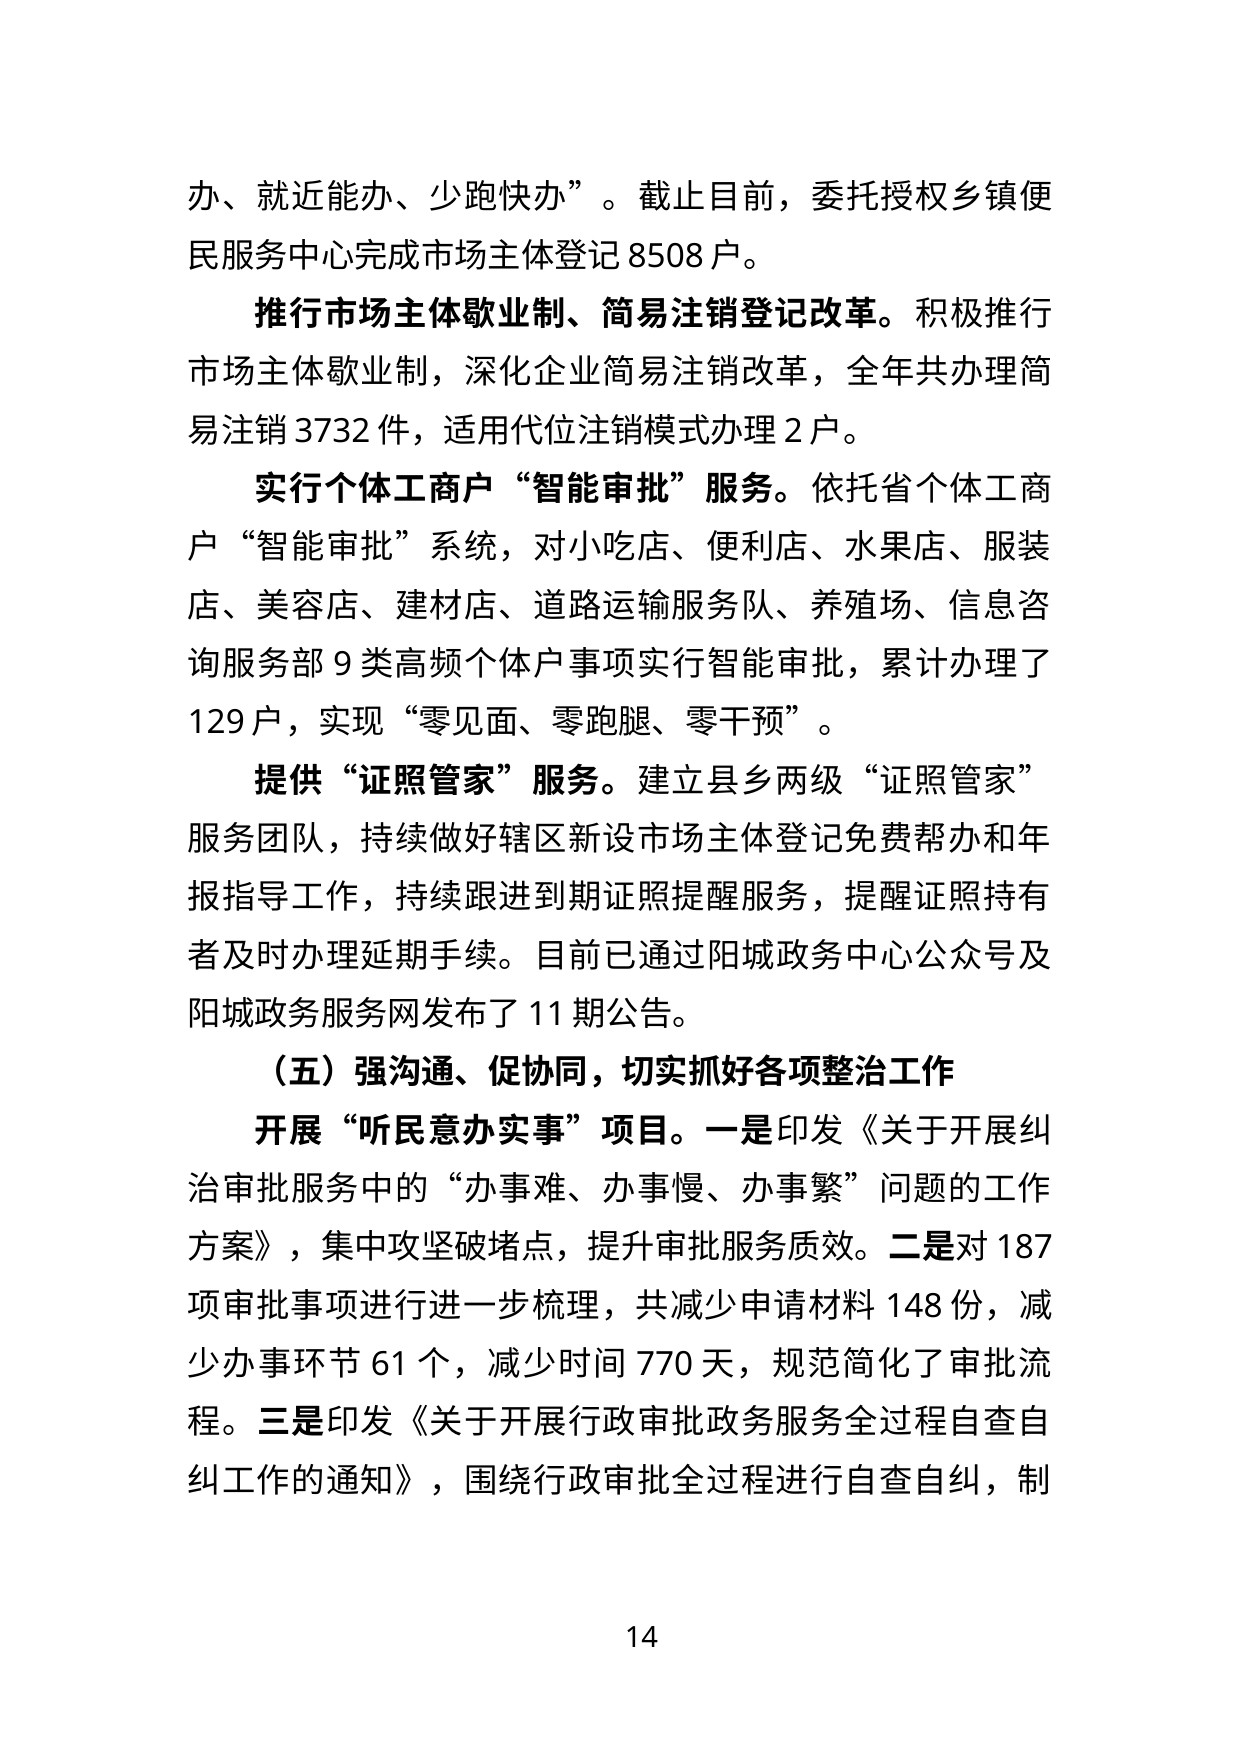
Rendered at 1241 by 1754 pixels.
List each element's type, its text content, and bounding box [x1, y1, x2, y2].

list 提供“证照管家”服务。建立县乡两级“证照管家”服务团队，持续做好辖区新设市场主体登记免费帮办和年报指导工作，持续跟进到期证照提醒服务，提醒证照持有者及时办理延期手续。目前已通过阳城政务中心公众号及阳城政务服务网发布了11期公告。 [187, 745, 1053, 1037]
list 实行个体工商户“智能审批”服务。依托省个体工商户“智能审批”系统，对小吃店、便利店、水果店、服装店、美容店、建材店、道路运输服务队、养殖场、信息咨询服务部9类高频个体户事项实行智能审批，累计办理了129户，实现“零见面、零跑腿、零干预”。 [187, 454, 1053, 745]
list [187, 162, 1053, 279]
list （五）强沟通、促协同，切实抓好各项整治工作 [187, 1037, 1053, 1095]
list 推行市场主体歇业制、简易注销登记改革。积极推行市场主体歇业制，深化企业简易注销改革，全年共办理简易注销3732件，适用代位注销模式办理2户。 [187, 279, 1053, 454]
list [187, 1095, 1053, 1555]
